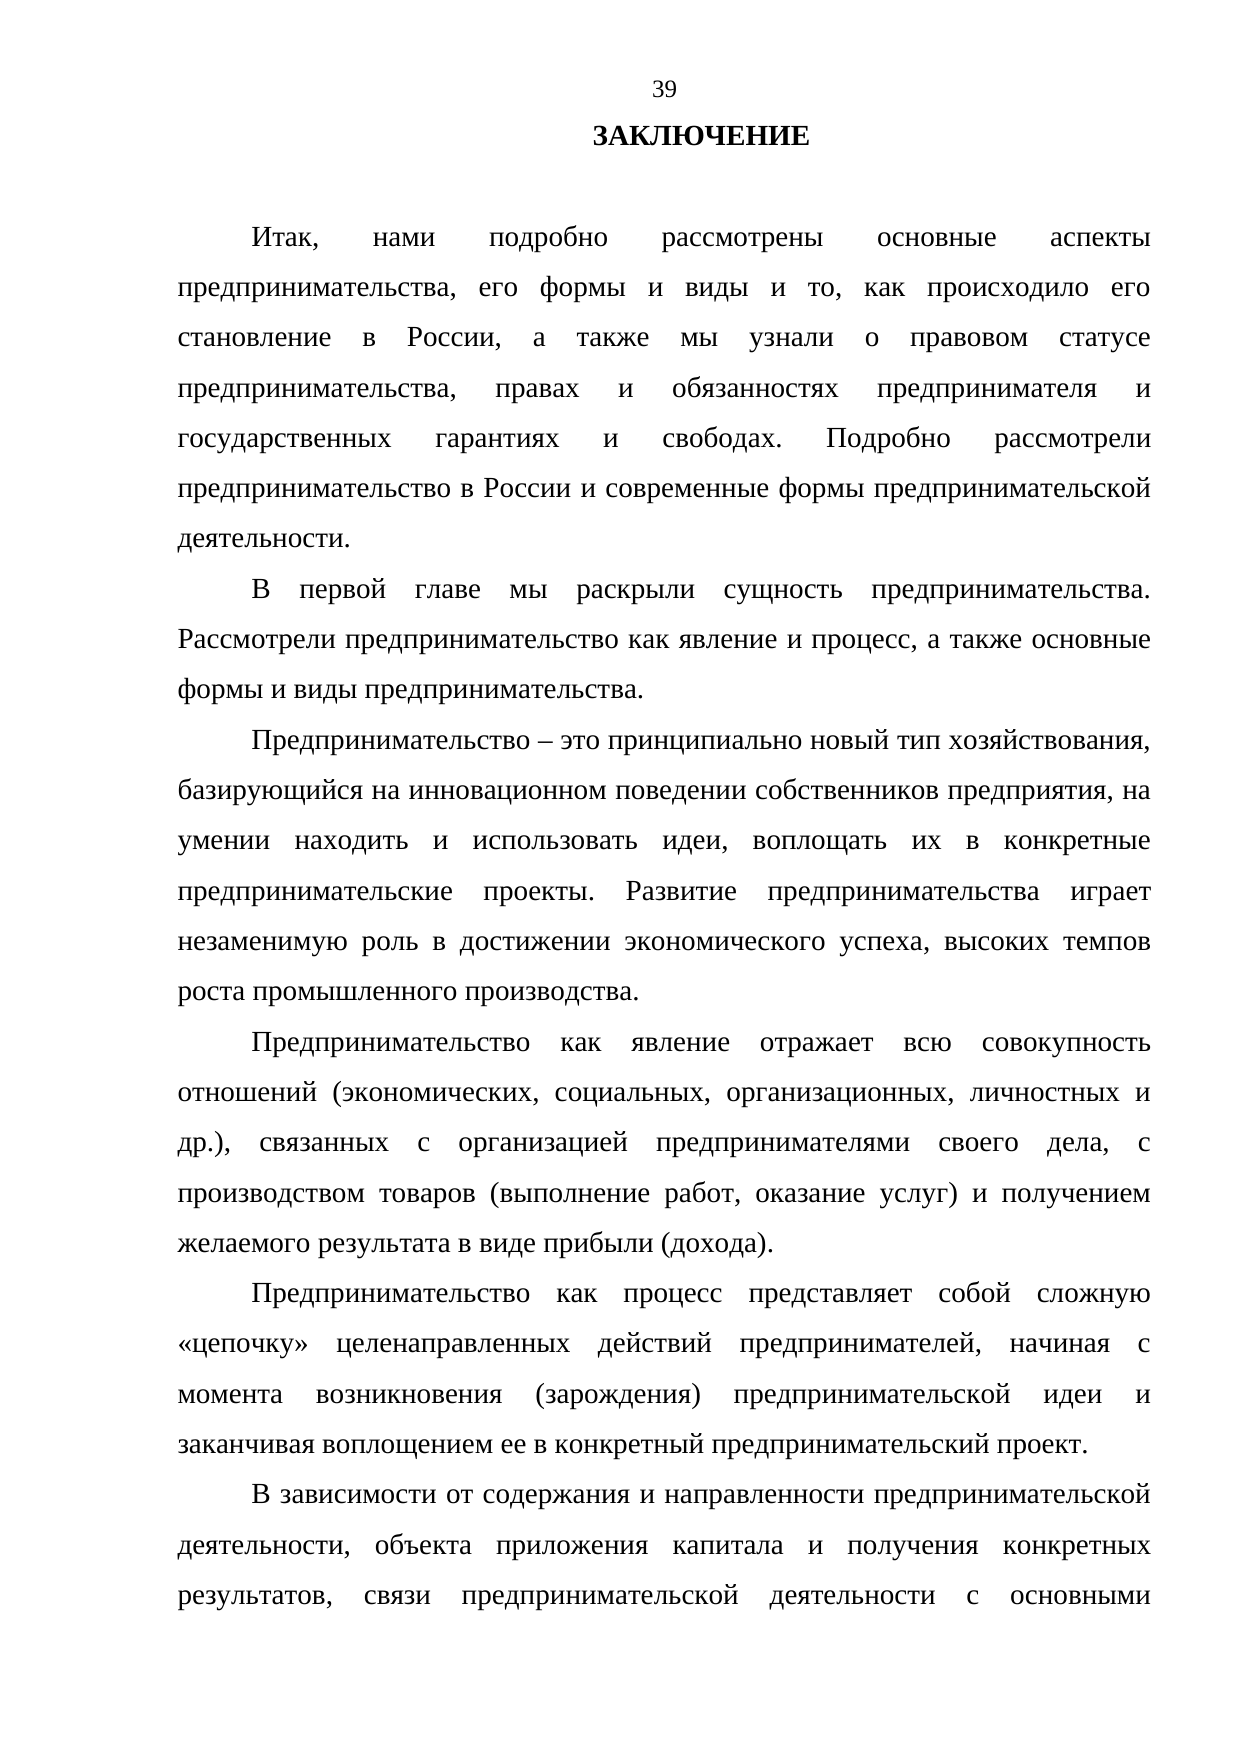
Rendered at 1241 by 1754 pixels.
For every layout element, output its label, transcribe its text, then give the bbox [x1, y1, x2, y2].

text В первой главе мы раскрыли сущность предпринимательства. Рассмотрели предпринимательство как явление и процесс, а также основные формы и виды предпринимательства. [177, 571, 1152, 705]
text Предпринимательство как процесс представляет собой сложную «цепочку» целенаправленных действий предпринимателей, начиная с момента возникновения (зарождения) предпринимательской идеи и заканчивая воплощением ее в конкретный предпринимательский проект. [177, 1275, 1152, 1460]
text ЗАКЛЮЧЕНИЕ [177, 118, 1152, 152]
text Итак, нами подробно рассмотрены основные аспекты предпринимательства, его формы и виды и то, как происходило его становление в России, а также мы узнали о правовом статусе предпринимательства, правах и обязанностях предпринимателя и государственных гарантиях и свободах. Подробно рассмотрели предпринимательство в России и современные формы предпринимательской деятельности. [177, 219, 1152, 554]
text Предпринимательство как явление отражает всю совокупность отношений (экономических, социальных, организационных, личностных и др.), связанных с организацией предпринимателями своего дела, с производством товаров (выполнение работ, оказание услуг) и получением желаемого результата в виде прибыли (дохода). [177, 1024, 1152, 1258]
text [177, 1477, 1152, 1611]
text Предпринимательство – это принципиально новый тип хозяйствования, базирующийся на инновационном поведении собственников предприятия, на умении находить и использовать идеи, воплощать их в конкретные предпринимательские проекты. Развитие предпринимательства играет незаменимую роль в достижении экономического успеха, высоких темпов роста промышленного производства. [177, 722, 1152, 1007]
